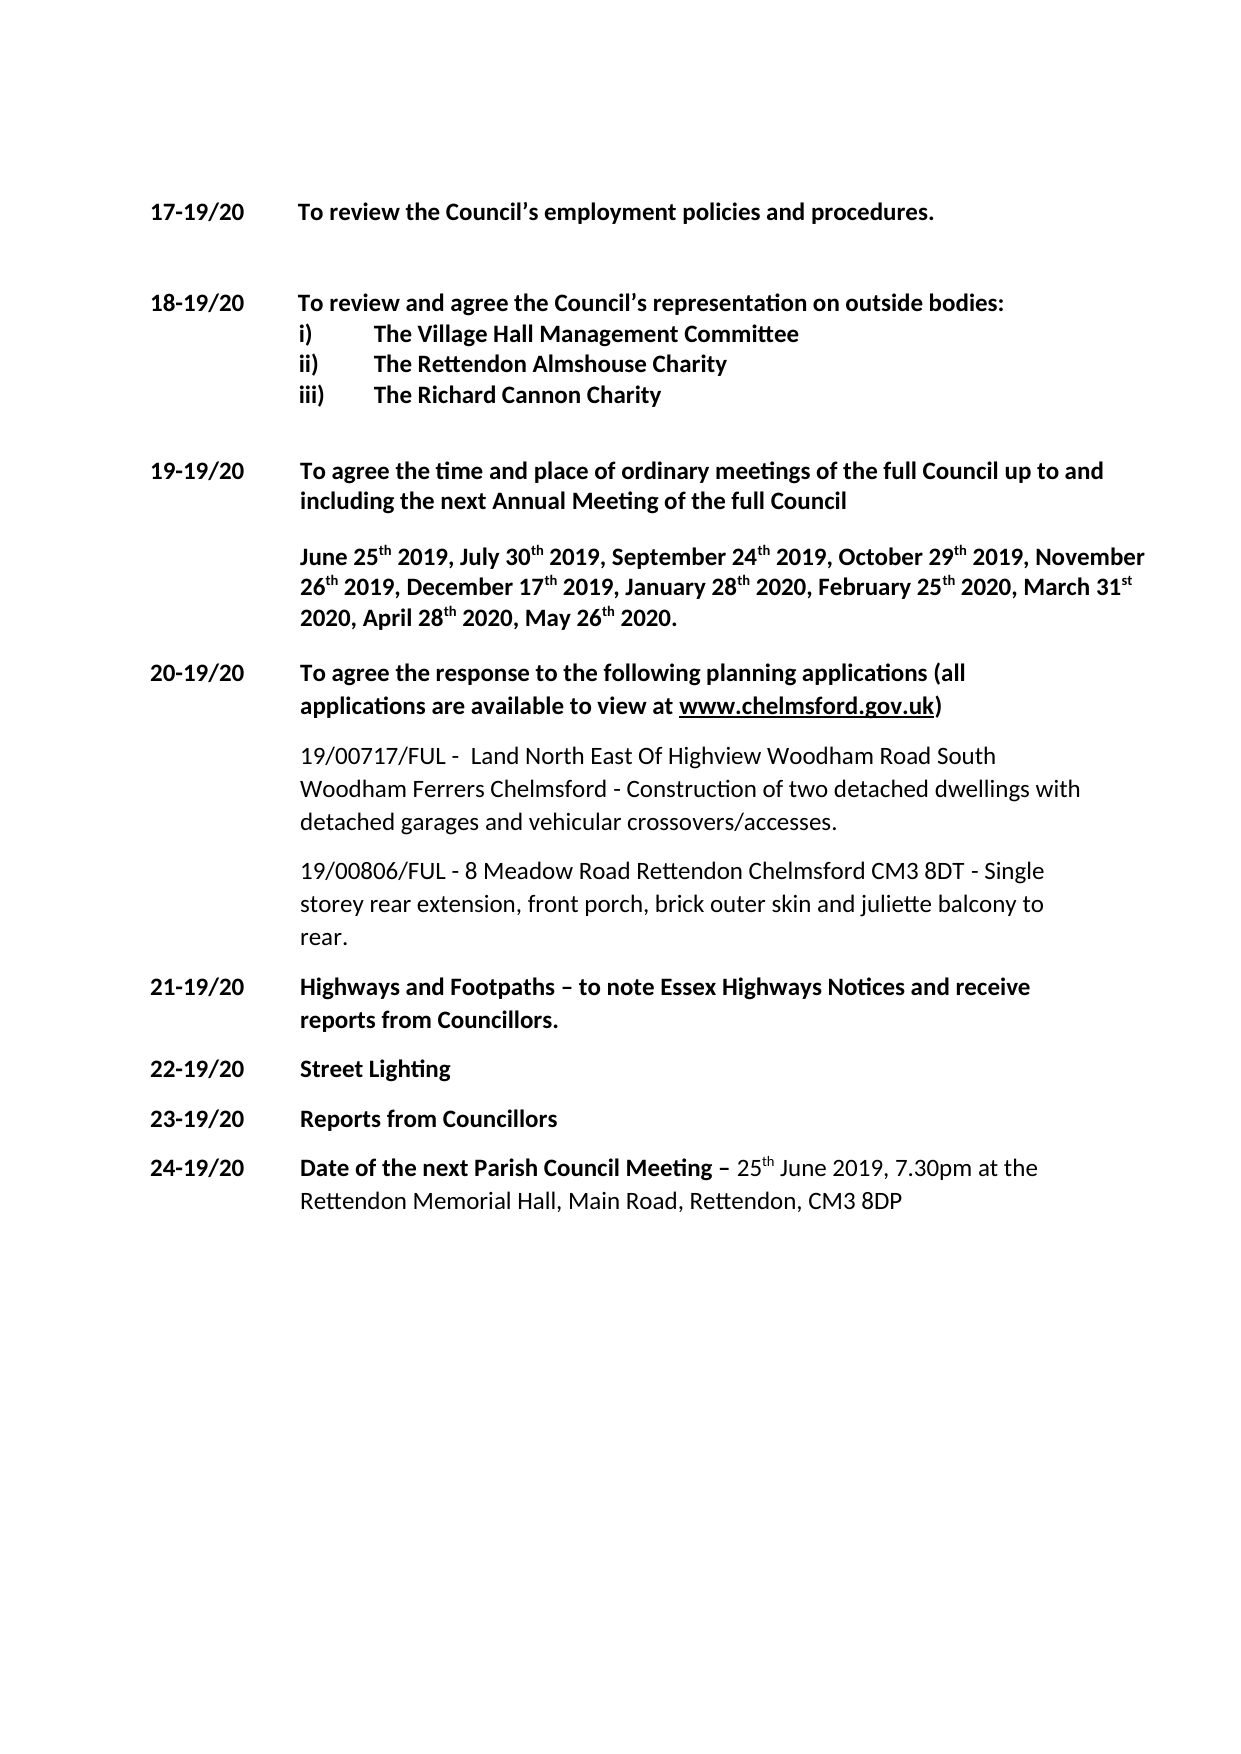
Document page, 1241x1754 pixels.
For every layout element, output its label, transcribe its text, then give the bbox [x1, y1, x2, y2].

text 21-19/20 Highways and Footpaths – to note Essex Highways Notices and receive reports from Councillors. [150, 971, 1090, 1034]
text 19-19/20 To agree the time and place of ordinary meetings of the full Council up to and including the next Annual Meeting of the full Council [150, 455, 1149, 516]
text 18-19/20 To review and agree the Council’s representation on outside bodies: [150, 287, 1090, 318]
text 24-19/20 Date of the next Parish Council Meeting – 25th June 2019, 7.30pm at the Rettendon Memorial Hall, Main Road, Rettendon, CM3 8DP [150, 1153, 1090, 1216]
list The Richard Cannon Charity [298, 379, 1090, 409]
text 23-19/20 Reports from Councillors [150, 1103, 1090, 1133]
list The Rettendon Almshouse Charity [298, 348, 1090, 379]
text 19/00806/FUL - 8 Meadow Road Rettendon Chelmsford CM3 8DT - Single storey rear extension, front porch, brick outer skin and juliette balcony to rear. [150, 856, 1090, 952]
text 20-19/20 To agree the response to the following planning applications (all applications are available to view at www.chelmsford.gov.uk) [150, 658, 1090, 721]
text June 25th 2019, July 30th 2019, September 24th 2019, October 29th 2019, November 26th 2019, December 17th 2019, January 28th 2020, February 25th 2020, March 31st 2020, April 28th 2020, May 26th 2020. [150, 541, 1149, 633]
text 17-19/20 To review the Council’s employment policies and procedures. [150, 196, 1090, 226]
list The Village Hall Management Committee [298, 318, 1090, 348]
text 19/00717/FUL - Land North East Of Highview Woodham Road South Woodham Ferrers Chelmsford - Construction of two detached dwellings with detached garages and vehicular crossovers/accesses. [150, 740, 1090, 836]
text 22-19/20 Street Lighting [150, 1053, 1090, 1084]
